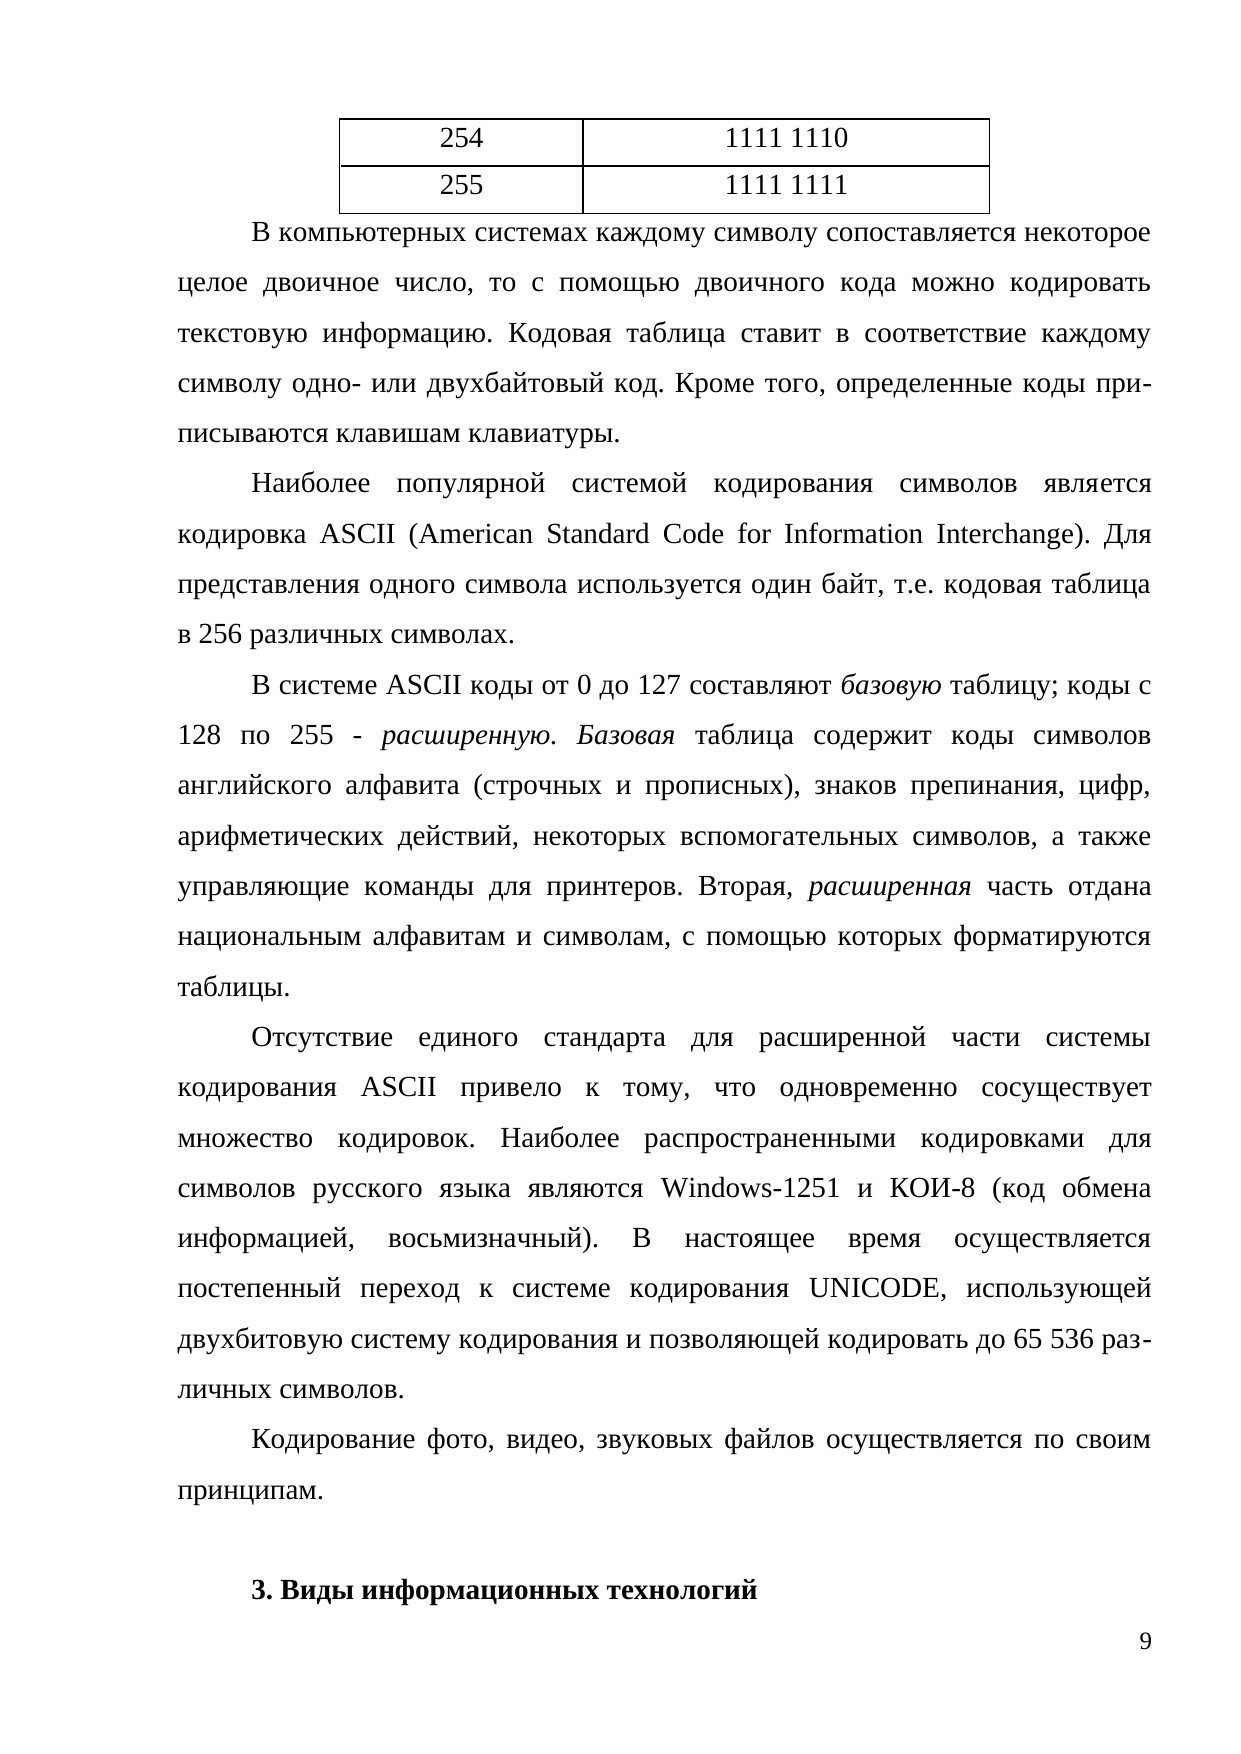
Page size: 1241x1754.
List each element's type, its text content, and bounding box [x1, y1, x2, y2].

text Кодирование фото, видео, звуковых файлов осуществляется по своим принципам. [177, 1422, 1152, 1505]
text 3. Виды информационных технологий [177, 1572, 1152, 1606]
table_cell 1111 1110 [584, 120, 989, 165]
table_cell 255 [340, 166, 582, 212]
text В системе ASCII коды от 0 до 127 составляют базовую таблицу; коды с 128 по 255 - расширенную. Базовая таблица содержит коды символов английского алфавита (строчных и прописных), знаков препинания, цифр, арифметических действий, некоторых вспомогательных символов, а также управляющие команды для принтеров. Вторая, расширенная часть отдана национальным алфавитам и символам, с помощью которых форматируются таблицы. [177, 667, 1152, 1002]
text Отсутствие единого стандарта для расширенной части системы кодирования ASCII привело к тому, что одновременно сосуществует множество кодировок. Наиболее распространенными кодировками для символов русского языка являются Windows-1251 и КОИ-8 (код обмена информацией, восьмизначный). В настоящее время осуществляется постепенный переход к системе кодирования UNICODE, использующей двухбитовую систему кодирования и позволяющей кодировать до 65 536 различных символов. [177, 1019, 1152, 1405]
text В компьютерных системах каждому символу сопоставляется некоторое целое двоичное число, то с помощью двоичного кода можно кодировать текстовую информацию. Кодовая таблица ставит в соответствие каждому символу одно- или двухбайтовый код. Кроме того, определенные коды приписываются клавишам клавиатуры. [177, 214, 1152, 449]
table_cell 254 [340, 120, 582, 165]
text Наиболее популярной системой кодирования символов является кодировка ASCII (American Standard Code for Information Interchange). Для представления одного символа используется один байт, т.е. кодовая таблица в 256 различных символах. [177, 466, 1152, 650]
table_cell 1111 1111 [584, 167, 989, 212]
